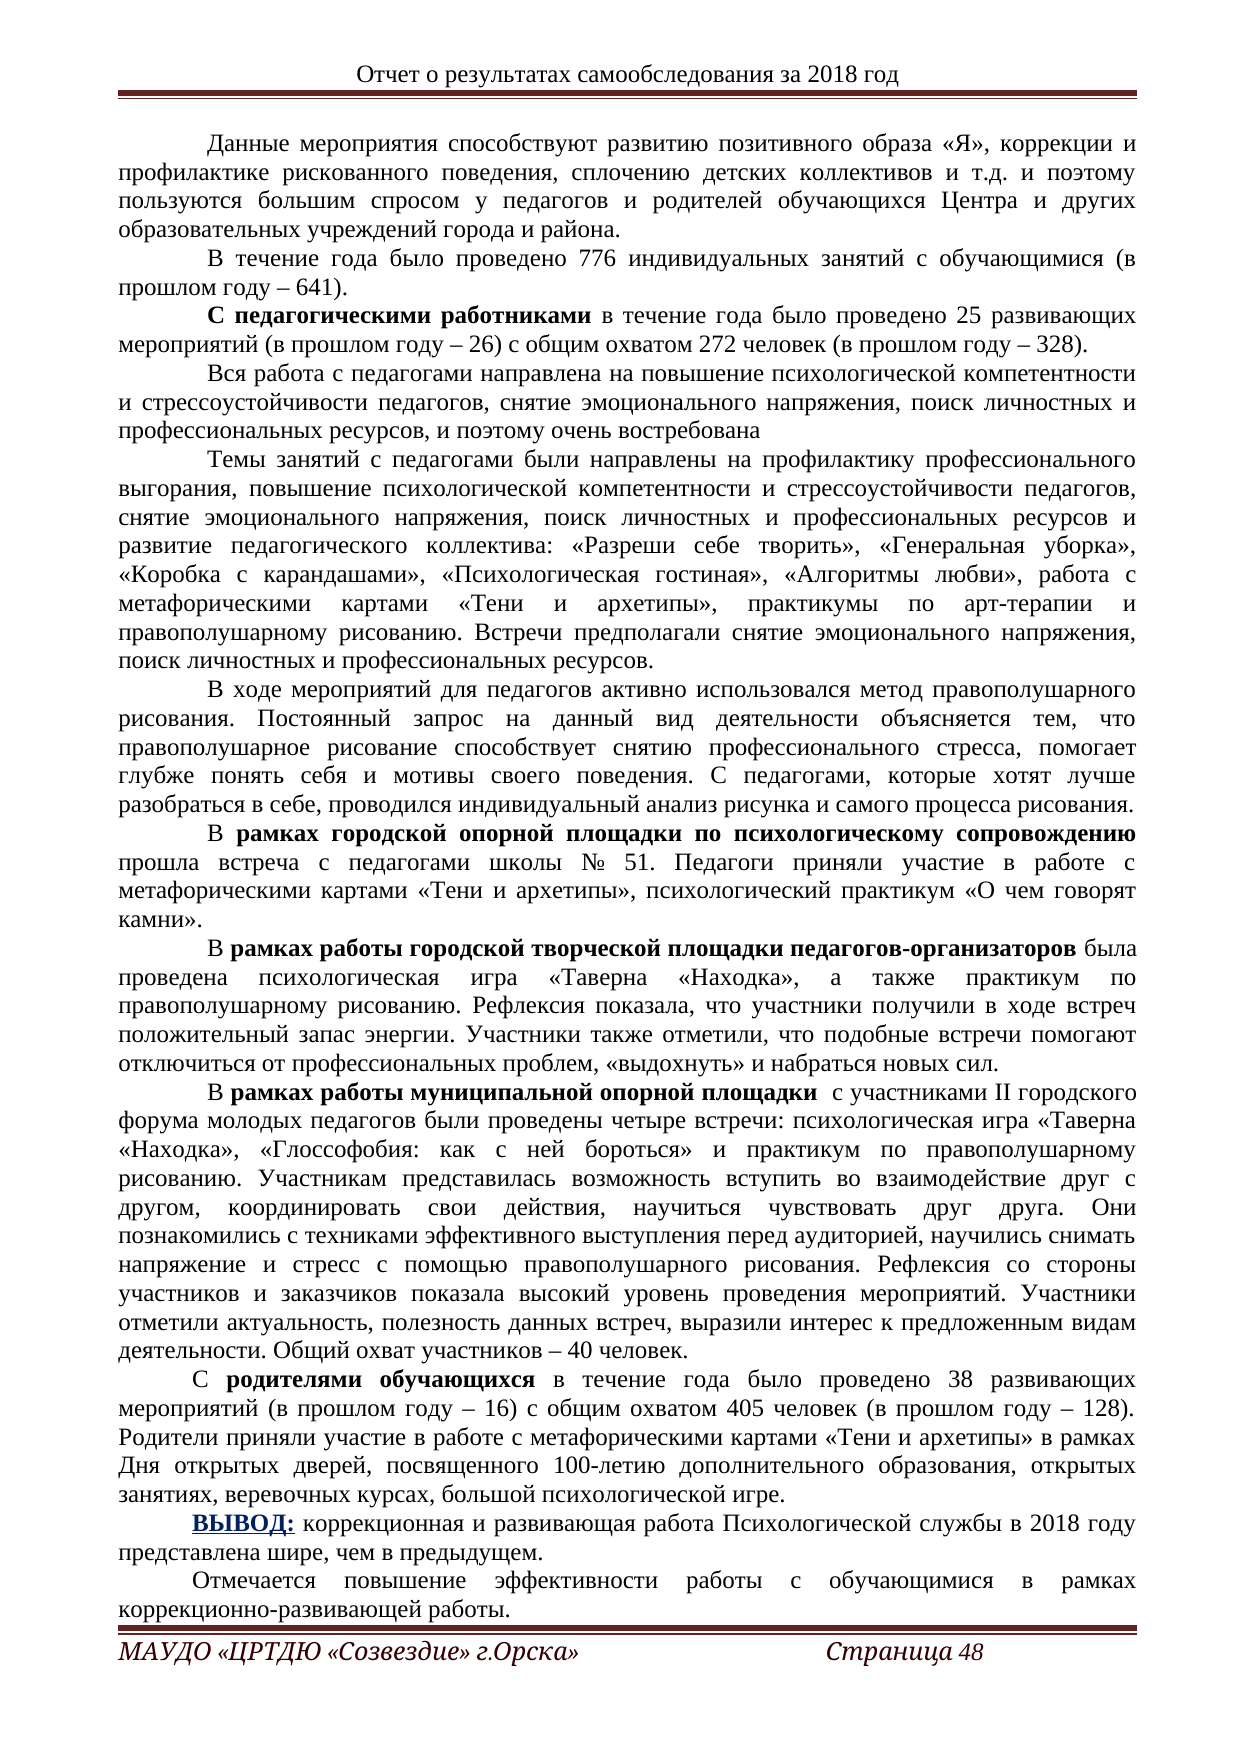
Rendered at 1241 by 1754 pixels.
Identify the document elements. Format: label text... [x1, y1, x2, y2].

text Отмечается повышение эффективности работы с обучающимися в рамках коррекционно-развивающей работы. [118, 1566, 1137, 1623]
text В ходе мероприятий для педагогов активно использовался метод правополушарного рисования. Постоянный запрос на данный вид деятельности объясняется тем, что правополушарное рисование способствует снятию профессионального стресса, помогает глубже понять себя и мотивы своего поведения. С педагогами, которые хотят лучше разобраться в себе, проводился индивидуальный анализ рисунка и самого процесса рисования. [118, 674, 1137, 818]
text Темы занятий с педагогами были направлены на профилактику профессионального выгорания, повышение психологической компетентности и стрессоустойчивости педагогов, снятие эмоционального напряжения, поиск личностных и профессиональных ресурсов и развитие педагогического коллектива: «Разреши себе творить», «Генеральная уборка», «Коробка с карандашами», «Психологическая гостиная», «Алгоритмы любви», работа с метафорическими картами «Тени и архетипы», практикумы по арт-терапии и правополушарному рисованию. Встречи предполагали снятие эмоционального напряжения, поиск личностных и профессиональных ресурсов. [118, 444, 1137, 674]
text Вся работа с педагогами направлена на повышение психологической компетентности и стрессоустойчивости педагогов, снятие эмоционального напряжения, поиск личностных и профессиональных ресурсов, и поэтому очень востребована [118, 358, 1137, 444]
text С родителями обучающихся в течение года было проведено 38 развивающих мероприятий (в прошлом году – 16) с общим охватом 405 человек (в прошлом году – 128). Родители приняли участие в работе с метафорическими картами «Тени и архетипы» в рамках Дня открытых дверей, посвященного 100-летию дополнительного образования, открытых занятиях, веревочных курсах, большой психологической игре. [118, 1364, 1137, 1508]
text ВЫВОД: коррекционная и развивающая работа Психологической службы в 2018 году представлена шире, чем в предыдущем. [118, 1508, 1137, 1566]
text С педагогическими работниками в течение года было проведено 25 развивающих мероприятий (в прошлом году – 26) с общим охватом 272 человек (в прошлом году – 328). [118, 301, 1137, 358]
text В рамках работы городской творческой площадки педагогов-организаторов была проведена психологическая игра «Таверна «Находка», а также практикум по правополушарному рисованию. Рефлексия показала, что участники получили в ходе встреч положительный запас энергии. Участники также отметили, что подобные встречи помогают отключиться от профессиональных проблем, «выдохнуть» и набраться новых сил. [118, 933, 1137, 1077]
text В рамках городской опорной площадки по психологическому сопровождению прошла встреча с педагогами школы № 51. Педагоги приняли участие в работе с метафорическими картами «Тени и архетипы», психологический практикум «О чем говорят камни». [118, 818, 1137, 933]
text В рамках работы муниципальной опорной площадки с участниками II городского форума молодых педагогов были проведены четыре встречи: психологическая игра «Таверна «Находка», «Глоссофобия: как с ней бороться» и практикум по правополушарному рисованию. Участникам представилась возможность вступить во взаимодействие друг с другом, координировать свои действия, научиться чувствовать друг друга. Они познакомились с техниками эффективного выступления перед аудиторией, научились снимать напряжение и стресс с помощью правополушарного рисования. Рефлексия со стороны участников и заказчиков показала высокий уровень проведения мероприятий. Участники отметили актуальность, полезность данных встреч, выразили интерес к предложенным видам деятельности. Общий охват участников – 40 человек. [118, 1077, 1137, 1364]
text В течение года было проведено 776 индивидуальных занятий с обучающимися (в прошлом году – 641). [118, 243, 1137, 301]
text Данные мероприятия способствуют развитию позитивного образа «Я», коррекции и профилактике рискованного поведения, сплочению детских коллективов и т.д. и поэтому пользуются большим спросом у педагогов и родителей обучающихся Центра и других образовательных учреждений города и района. [118, 128, 1137, 243]
